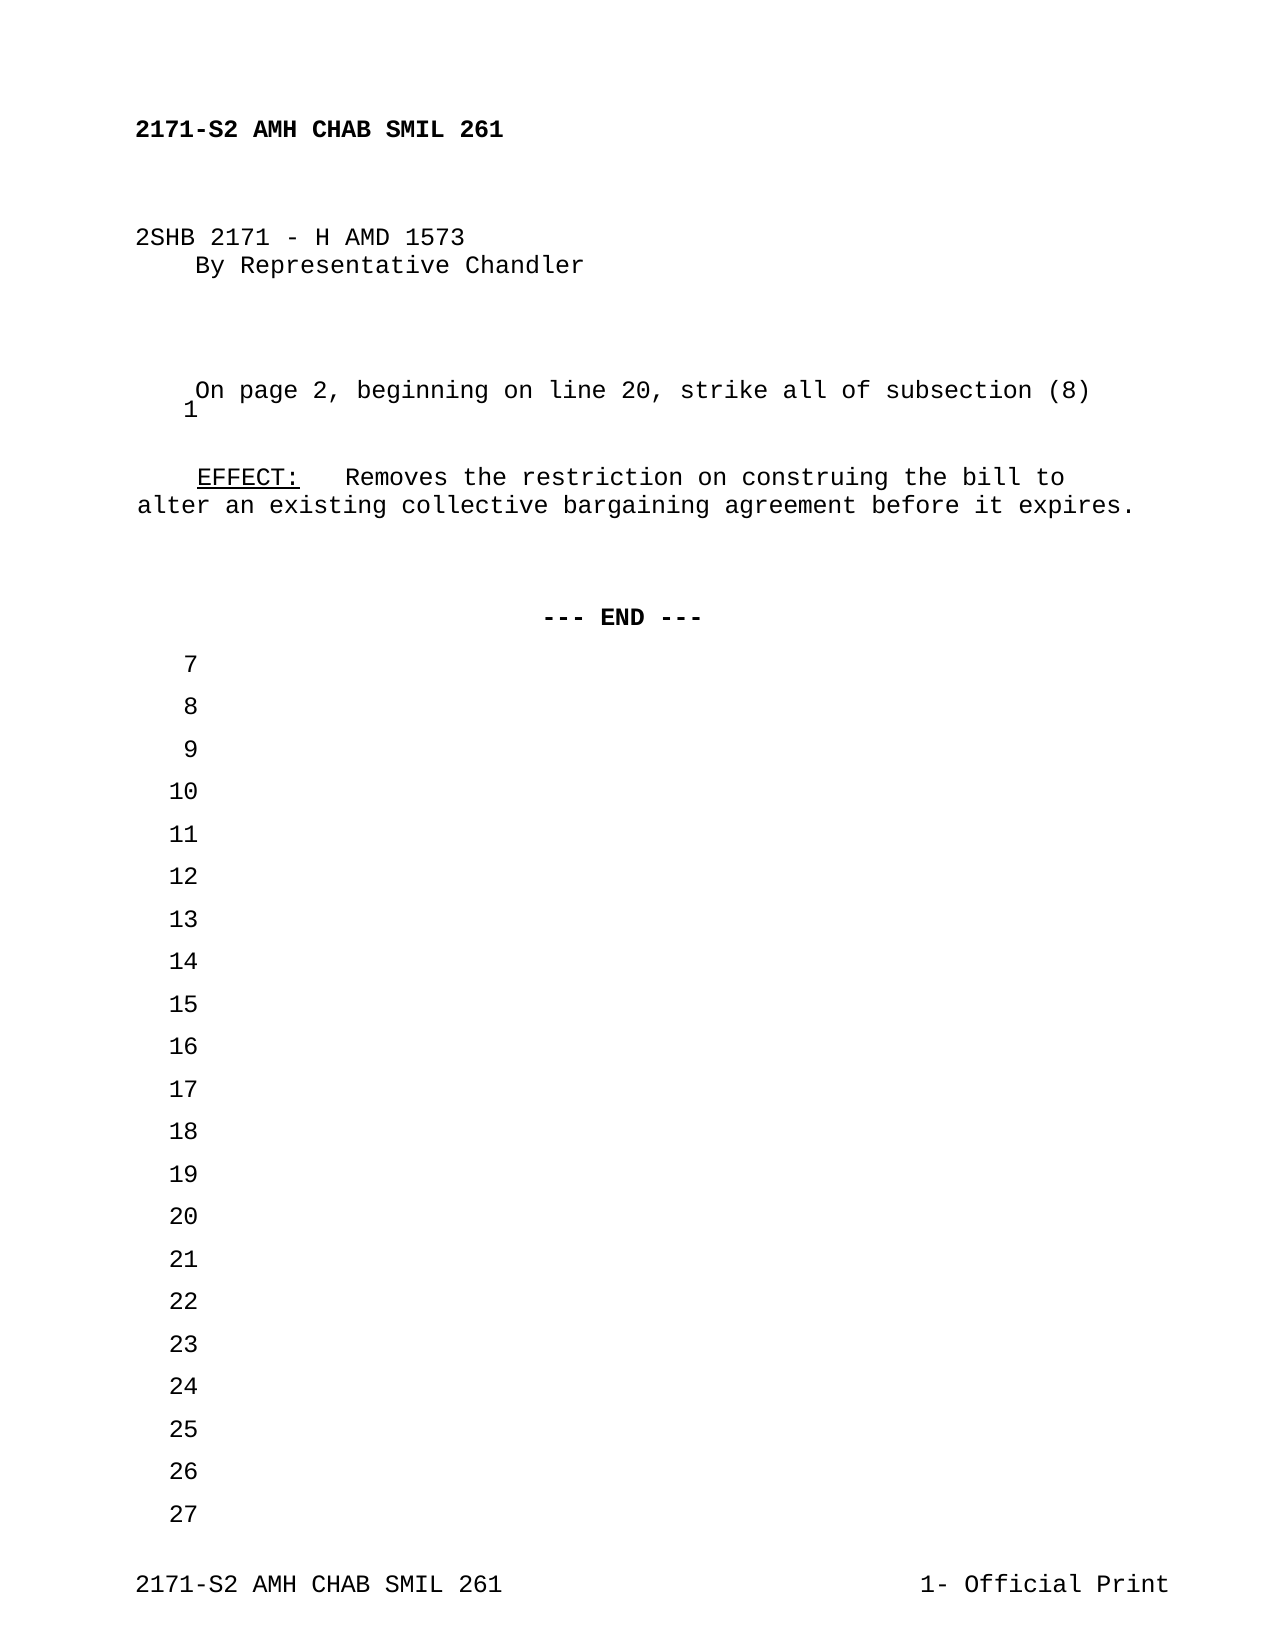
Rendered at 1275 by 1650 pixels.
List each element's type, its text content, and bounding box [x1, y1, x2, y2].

text - [135, 224, 1170, 252]
text --- END --- [75, 592, 1170, 634]
text On page 2, beginning on line 20, strike all of subsection (8) [135, 365, 1170, 407]
